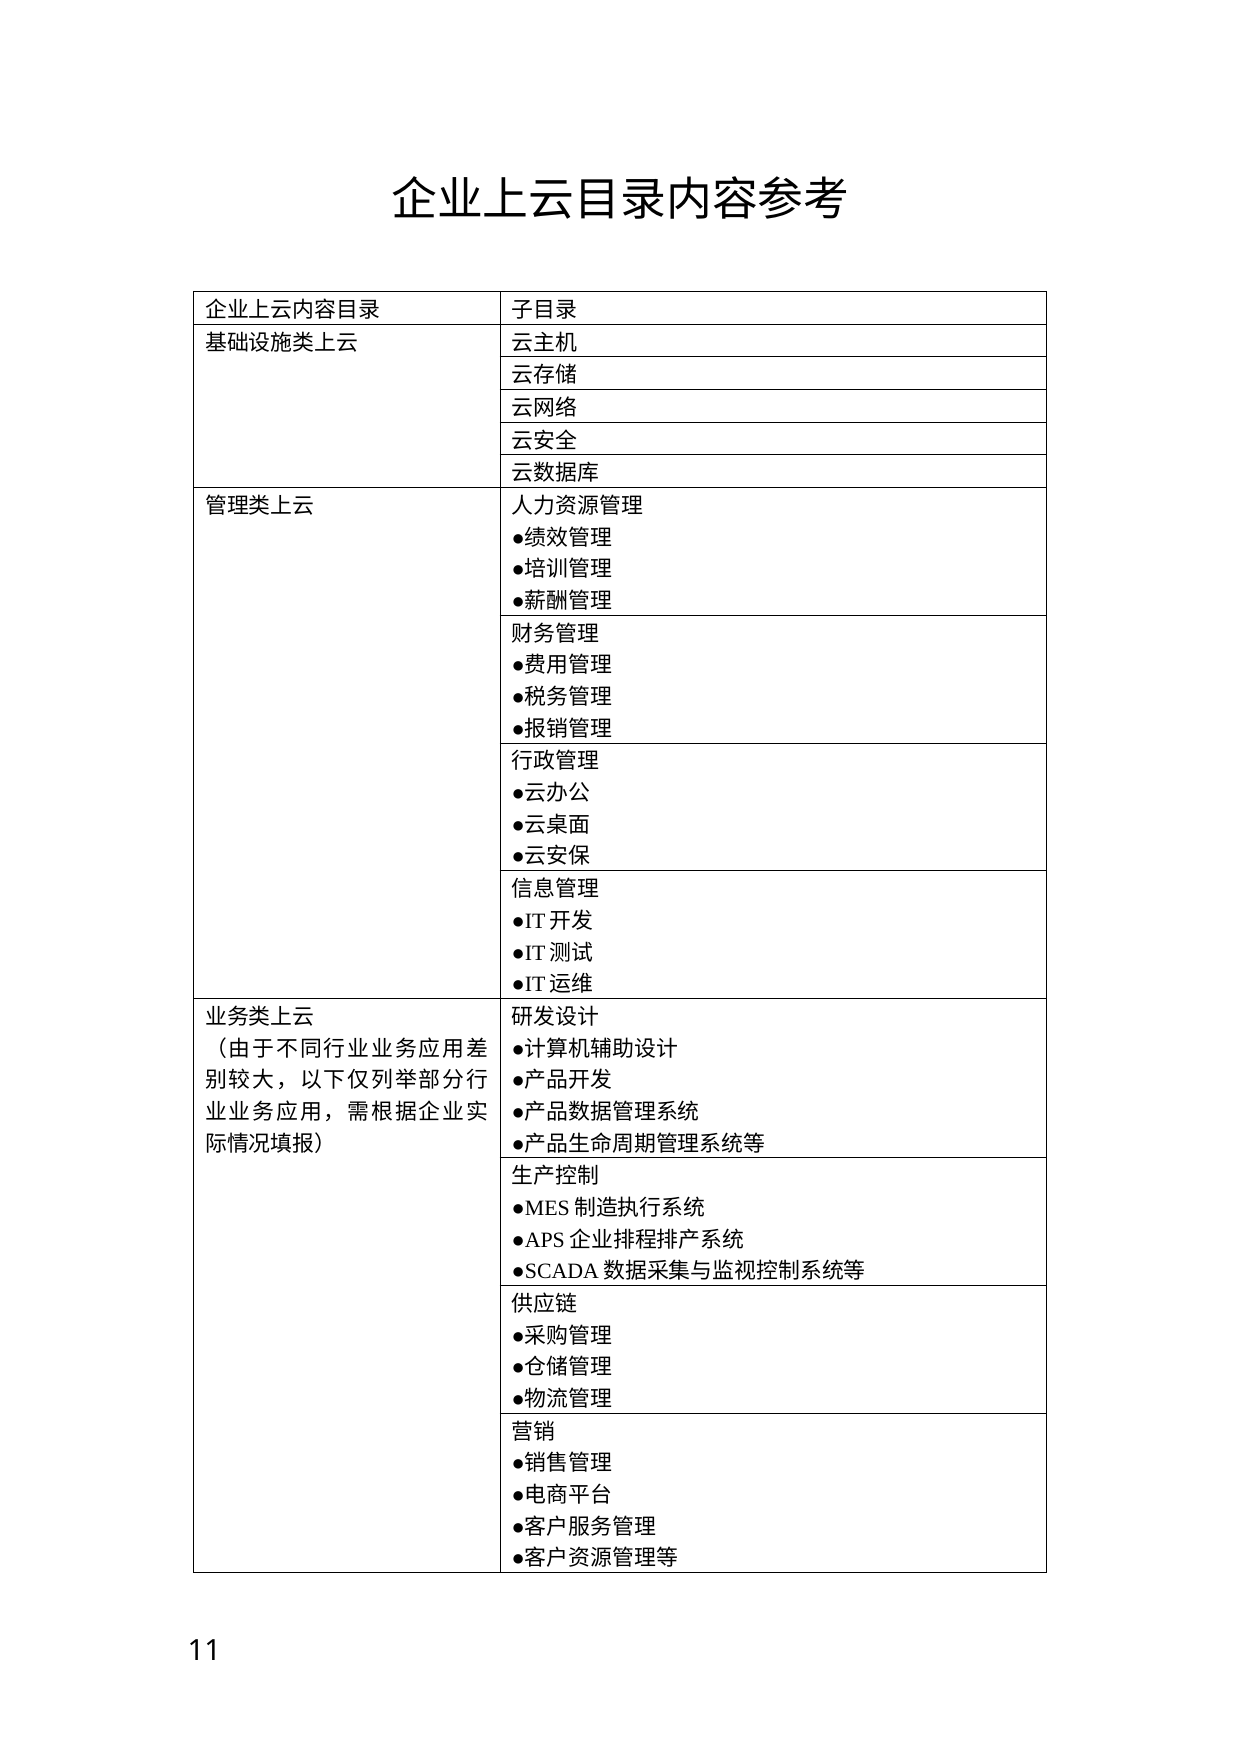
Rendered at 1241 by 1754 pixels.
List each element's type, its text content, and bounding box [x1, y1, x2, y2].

table_cell 云安全 [501, 423, 1046, 454]
table_cell 信息管理 ●IT开发 ●IT测试 ●IT运维 [501, 871, 1046, 998]
table_cell 生产控制 ●MES制造执行系统 ●APS企业排程排产系统 ●SCADA数据采集与监视控制系统等 [501, 1158, 1046, 1285]
table_header 企业上云内容目录 [194, 292, 500, 323]
table_cell 营销 ●销售管理 ●电商平台 ●客户服务管理 ●客户资源管理等 [501, 1414, 1046, 1572]
table_cell 云网络 [501, 390, 1046, 422]
table_cell 云数据库 [501, 455, 1046, 487]
text 企业上云目录内容参考 [187, 162, 1053, 228]
table_cell 管理类上云 [194, 488, 500, 998]
table_cell 财务管理 ●费用管理 ●税务管理 ●报销管理 [501, 616, 1046, 742]
table_cell 行政管理 ●云办公 ●云桌面 ●云安保 [501, 744, 1046, 870]
table_header 子目录 [501, 292, 1046, 323]
table_cell 人力资源管理 ●绩效管理 ●培训管理 ●薪酬管理 [501, 488, 1046, 615]
table_cell 云存储 [501, 357, 1046, 389]
table_cell 基础设施类上云 [194, 325, 500, 487]
table_cell 研发设计 ●计算机辅助设计 ●产品开发 ●产品数据管理系统 ●产品生命周期管理系统等 [501, 999, 1046, 1157]
table_cell 供应链 ●采购管理 ●仓储管理 ●物流管理 [501, 1286, 1046, 1413]
table_cell 云主机 [501, 325, 1046, 356]
table_cell 业务类上云 （由于不同行业业务应用差别较大，以下仅列举部分行业业务应用，需根据企业实际情况填报） [194, 999, 500, 1572]
